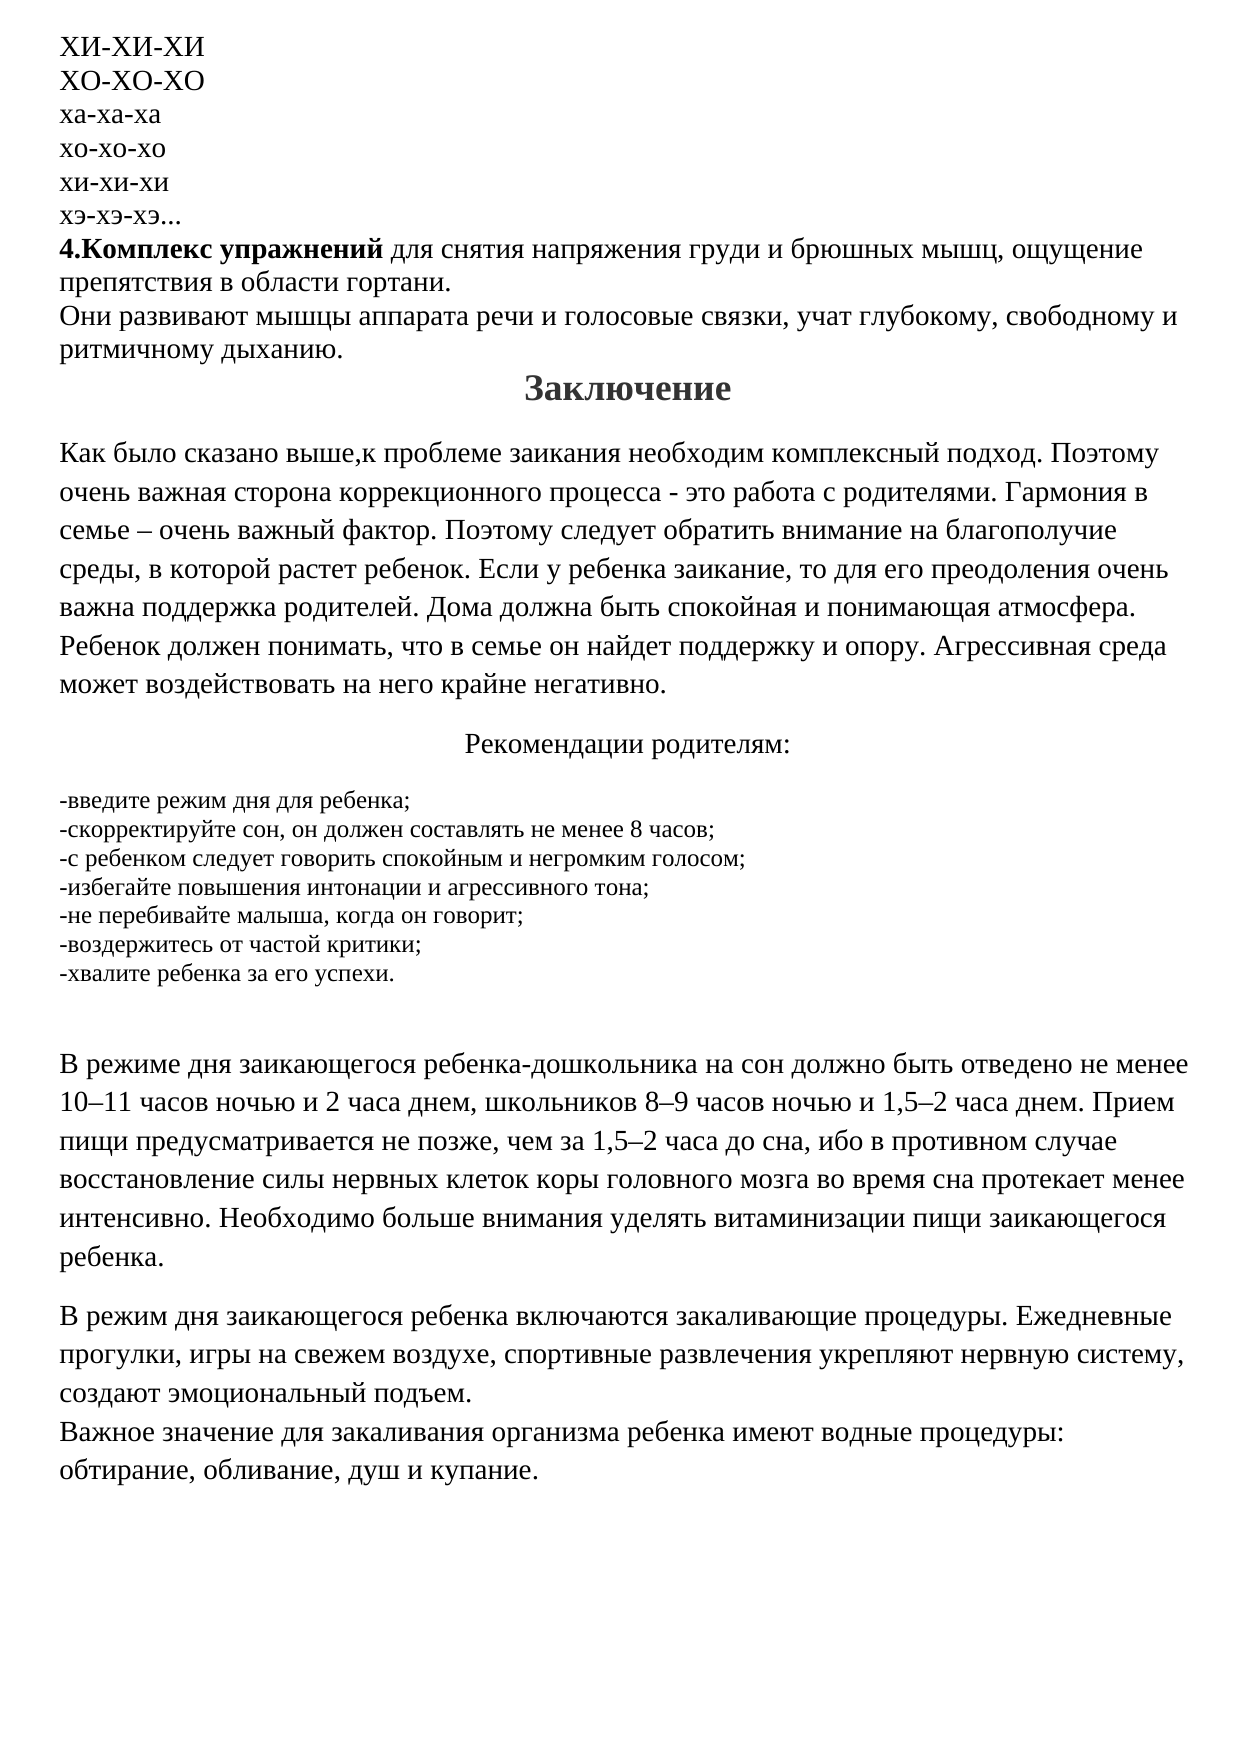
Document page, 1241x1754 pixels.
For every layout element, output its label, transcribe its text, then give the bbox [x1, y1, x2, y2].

text 4.Комплекс упражнений для снятия напряжения груди и брюшных мышц, ощущение препятствия в области гортани. [59, 231, 1196, 298]
text В режим дня заикающегося ребенка включаются закаливающие процедуры. Ежедневные прогулки, игры на свежем воздухе, спортивные развлечения укрепляют нервную систему, создают эмоциональный подъем. Важное значение для закаливания организма ребенка имеют водные процедуры: обтирание, обливание, душ и купание. [59, 1298, 1196, 1518]
text -хвалите ребенка за его успехи. [59, 958, 1196, 987]
text -избегайте повышения интонации и агрессивного тона; [59, 872, 1196, 900]
text хи-хи-хи [59, 164, 1196, 197]
text ХИ-ХИ-ХИ [59, 29, 1196, 63]
text -с ребенком следует говорить спокойным и негромким голосом; [59, 843, 1196, 872]
text хо-хо-хо [59, 130, 1196, 164]
text -не перебивайте малыша, когда он говорит; [59, 900, 1196, 929]
text Рекомендации родителям: [59, 726, 1196, 759]
text Как было сказано выше,к проблеме заикания необходим комплексный подход. Поэтому очень важная сторона коррекционного процесса - это работа с родителями. Гармония в семье – очень важный фактор. Поэтому следует обратить внимание на благополучие среды, в которой растет ребенок. Если у ребенка заикание, то для его преодоления очень важна поддержка родителей. Дома должна быть спокойная и понимающая атмосфера. Ребенок должен понимать, что в семье он найдет поддержку и опору. Агрессивная среда может воздействовать на него крайне негативно. [59, 435, 1196, 700]
text хэ-хэ-хэ... [59, 197, 1196, 231]
text -воздержитесь от частой критики; [59, 929, 1196, 958]
text ха-ха-ха [59, 97, 1196, 130]
text Заключение [59, 365, 1196, 408]
text В режиме дня заикающегося ребенка-дошкольника на сон должно быть отведено не менее 10–11 часов ночью и 2 часа днем, школьников 8–9 часов ночью и 1,5–2 часа днем. Прием пищи предусматривается не позже, чем за 1,5–2 часа до сна, ибо в противном случае восстановление силы нервных клеток коры головного мозга во время сна протекает менее интенсивно. Необходимо больше внимания уделять витаминизации пищи заикающегося ребенка. [59, 1046, 1196, 1272]
text -скорректируйте сон, он должен составлять не менее 8 часов; [59, 814, 1196, 843]
text -введите режим дня для ребенка; [59, 785, 1196, 814]
text Они развивают мышцы аппарата речи и голосовые связки, учат глубокому, свободному и ритмичному дыханию. [343, 298, 1196, 365]
text ХО-ХО-ХО [59, 63, 1196, 97]
